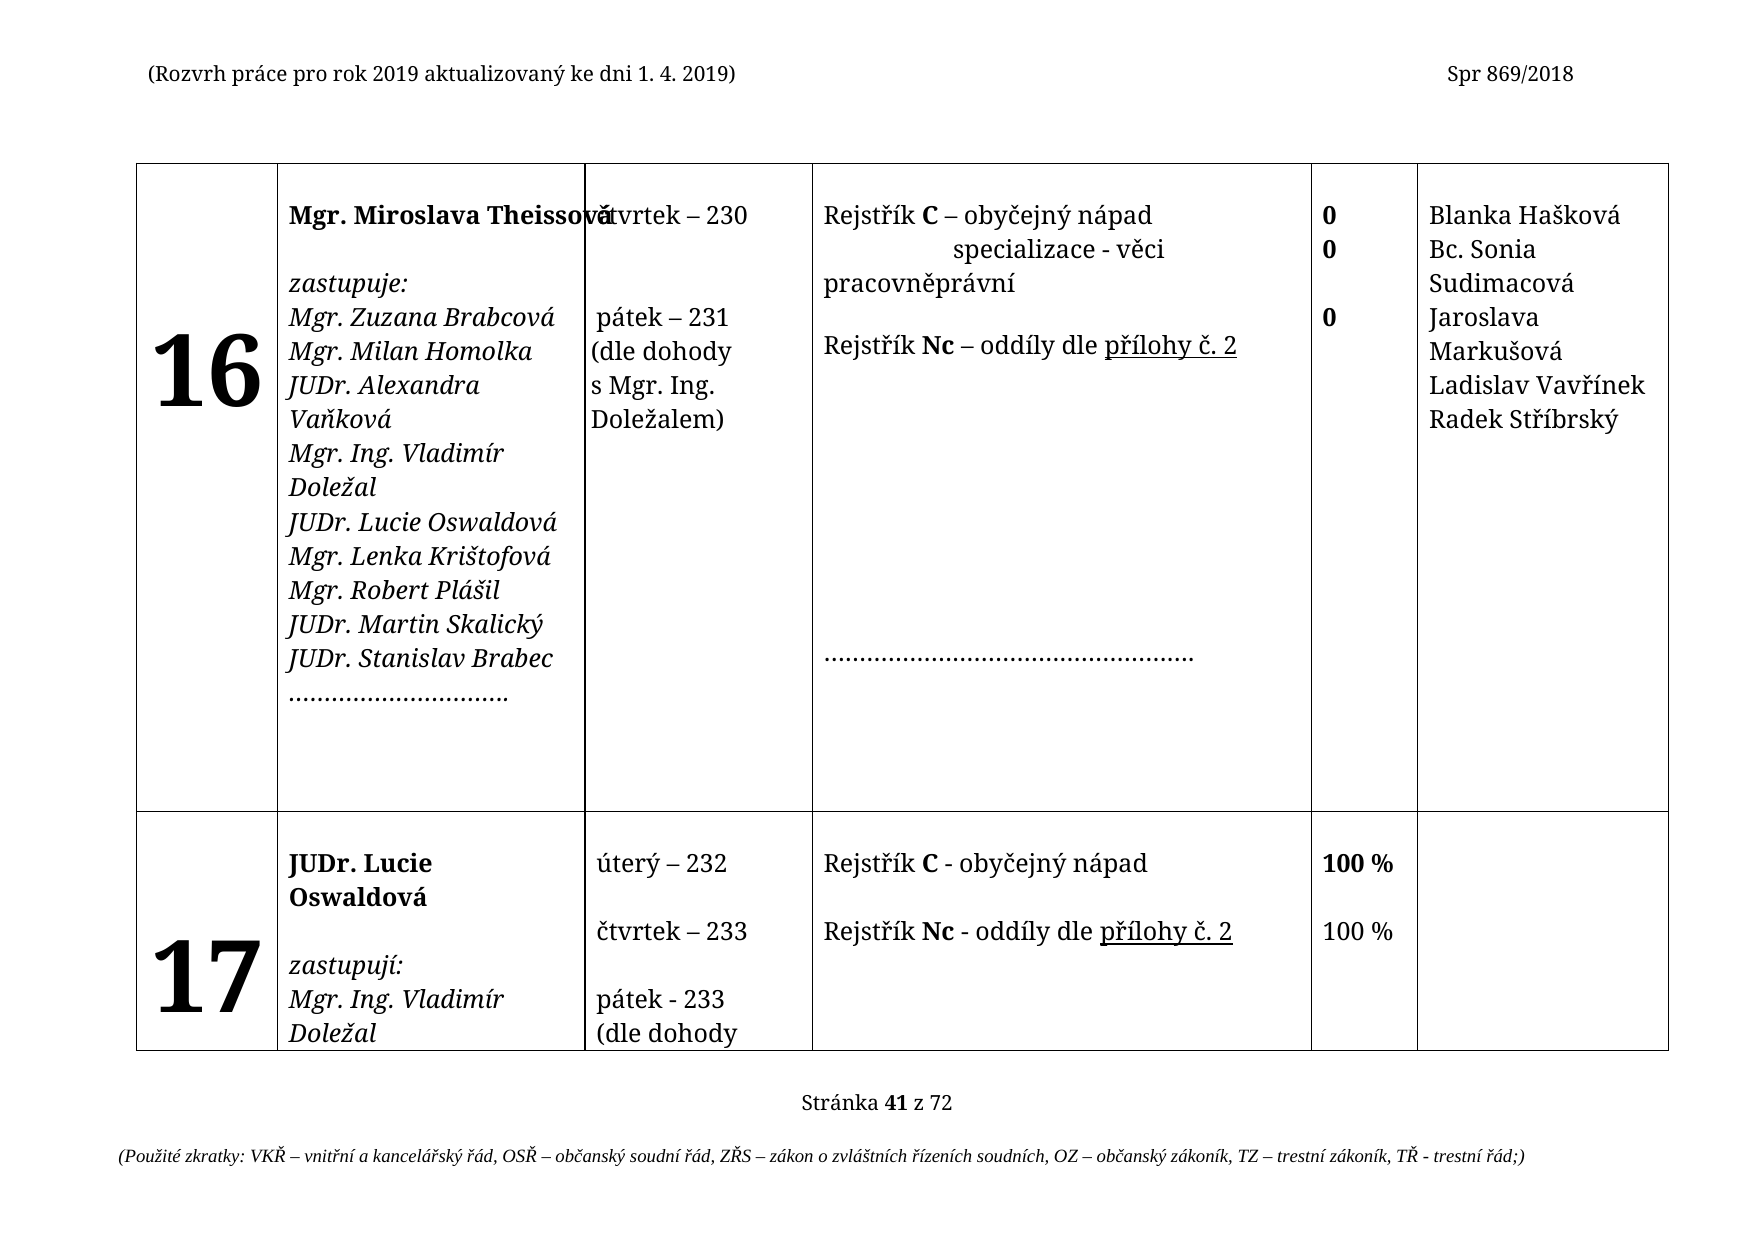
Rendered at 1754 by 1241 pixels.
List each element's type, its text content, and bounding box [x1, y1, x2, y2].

table_cell čtvrtek – 230 pátek – 231 (dle dohody s Mgr. Ing. Doležalem) [586, 164, 812, 811]
table_cell 16 [137, 164, 277, 811]
table_cell Mgr. Miroslava Theissová zastupuje: Mgr. Zuzana Brabcová Mgr. Milan Homolka JUDr. Alexandra Vaňková Mgr. Ing. Vladimír Doležal JUDr. Lucie Oswaldová Mgr. Lenka Krištofová Mgr. Robert Plášil JUDr. Martin Skalický JUDr. Stanislav Brabec …………………………. [278, 164, 584, 811]
table_cell 100 % 100 % [1312, 812, 1417, 1050]
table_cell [278, 812, 584, 1050]
table_cell 0 0 0 [1312, 164, 1417, 811]
table_cell Blanka Hašková Bc. Sonia Sudimacová Jaroslava Markušová Ladislav Vavřínek Radek Stříbrský [1418, 164, 1668, 811]
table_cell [586, 812, 812, 1050]
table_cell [813, 812, 1311, 1050]
table_cell [1418, 812, 1668, 1050]
table_cell 17 [137, 812, 277, 1050]
table_cell Rejstřík C – obyčejný nápad specializace - věci pracovněprávní Rejstřík Nc – oddíly dle přílohy č. 2 ……………………………………………. [813, 164, 1311, 811]
